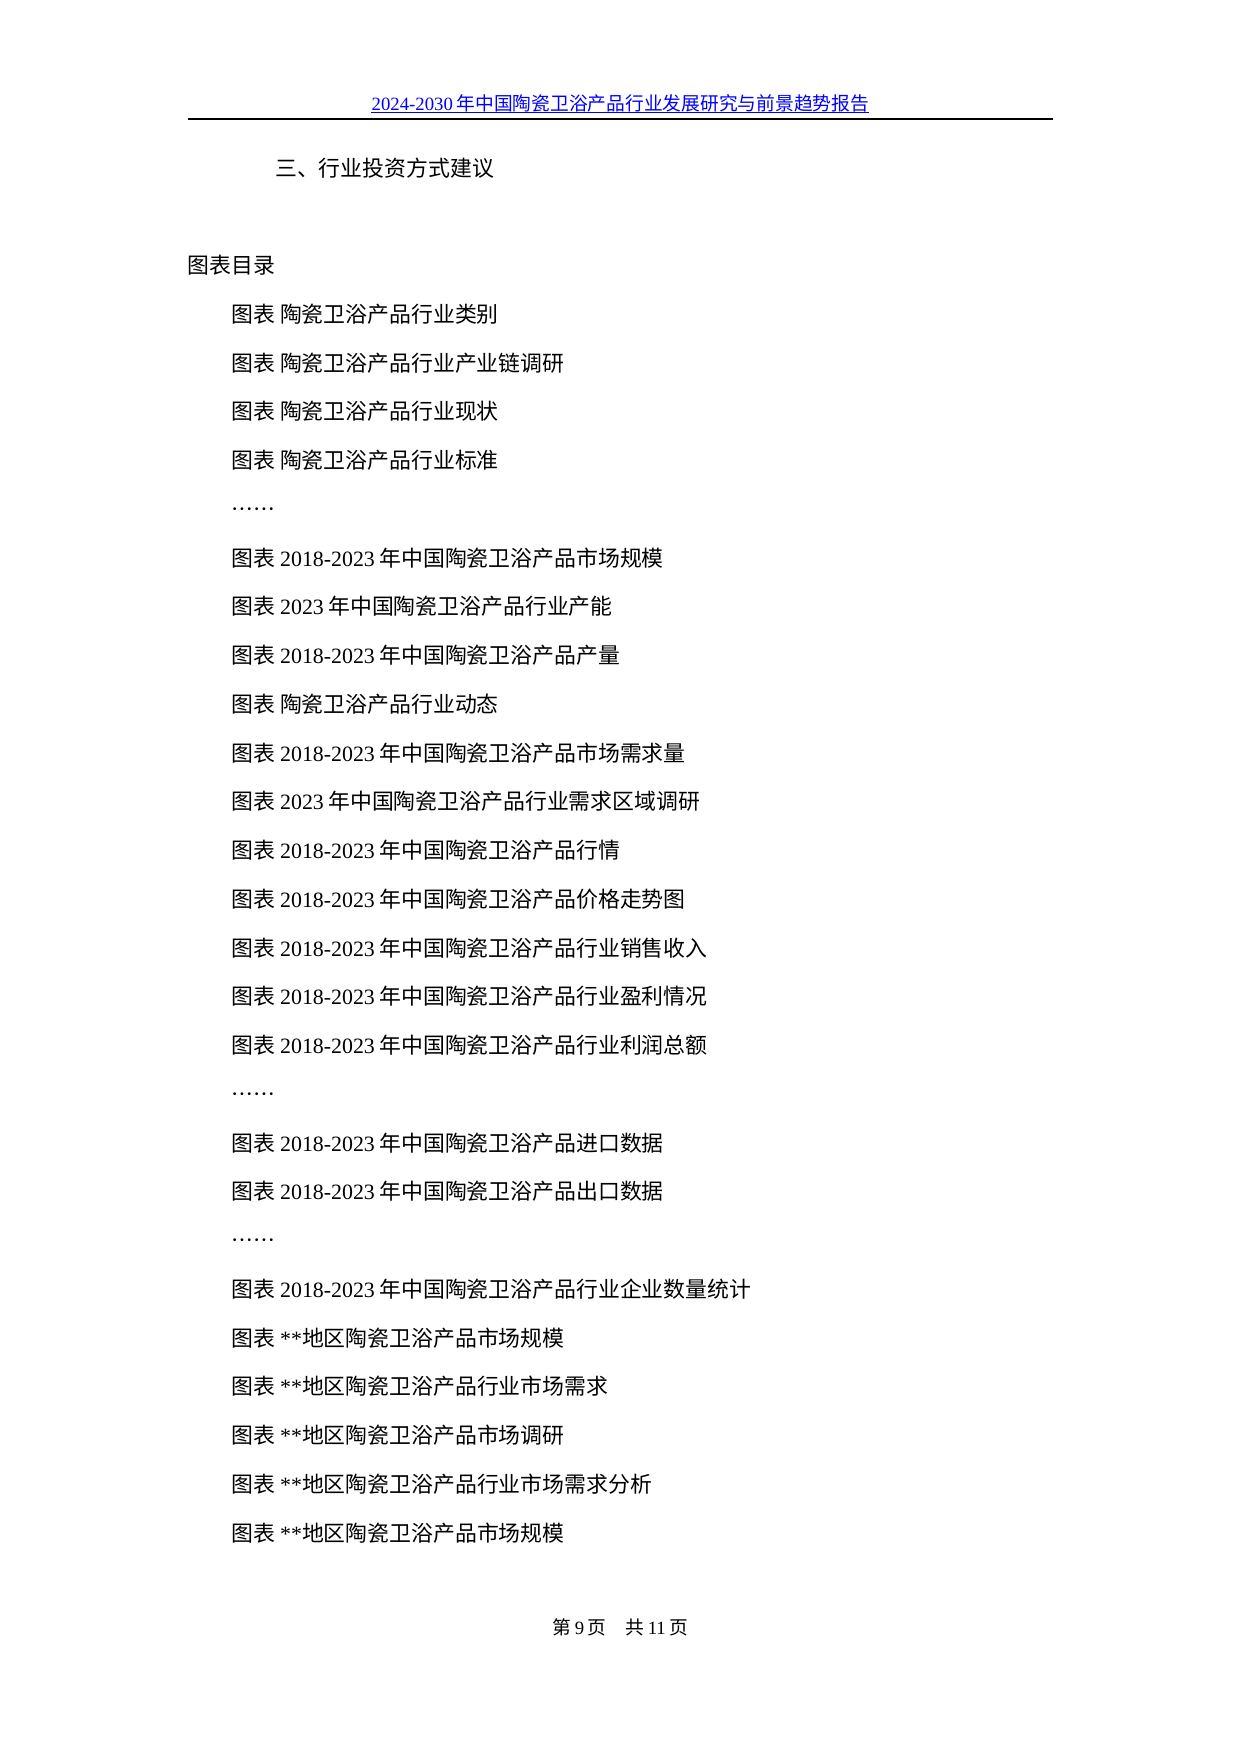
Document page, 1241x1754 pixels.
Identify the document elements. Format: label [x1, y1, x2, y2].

text [187, 150, 1053, 1548]
